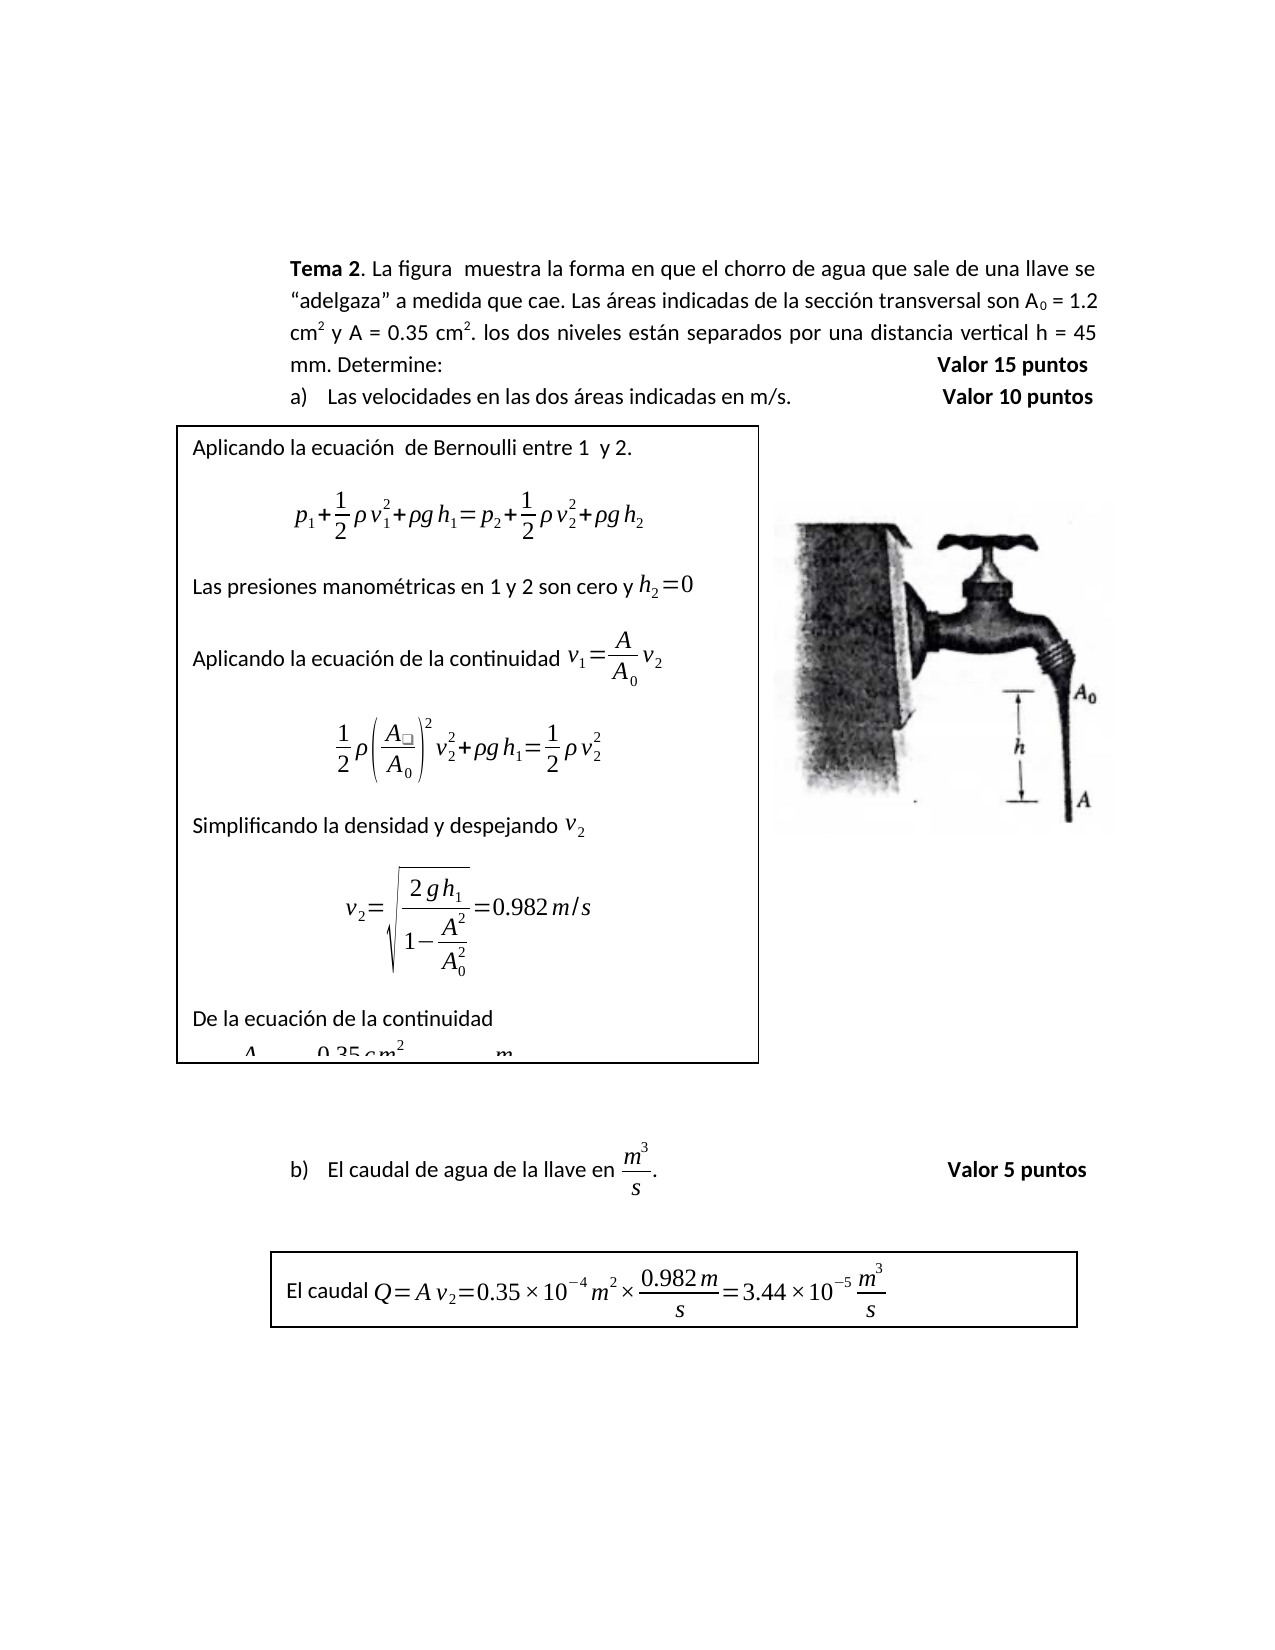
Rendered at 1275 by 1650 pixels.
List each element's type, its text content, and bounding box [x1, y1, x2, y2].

list Tema 2. La figura muestra la forma en que el chorro de agua que sale de una llave se “adelgaza” a medida que cae. Las áreas indicadas de la sección transversal son A0 = 1.2 cm2 y A = 0.35 cm2. los dos niveles están separados por una distancia vertical h = 45 mm. Determine: Valor 15 puntos [290, 254, 1098, 378]
list Las velocidades en las dos áreas indicadas en m/s. Valor 10 puntos [290, 382, 1098, 410]
picture [773, 503, 1115, 834]
list El caudal de agua de la llave en . Valor 5 puntos [290, 1138, 1098, 1200]
